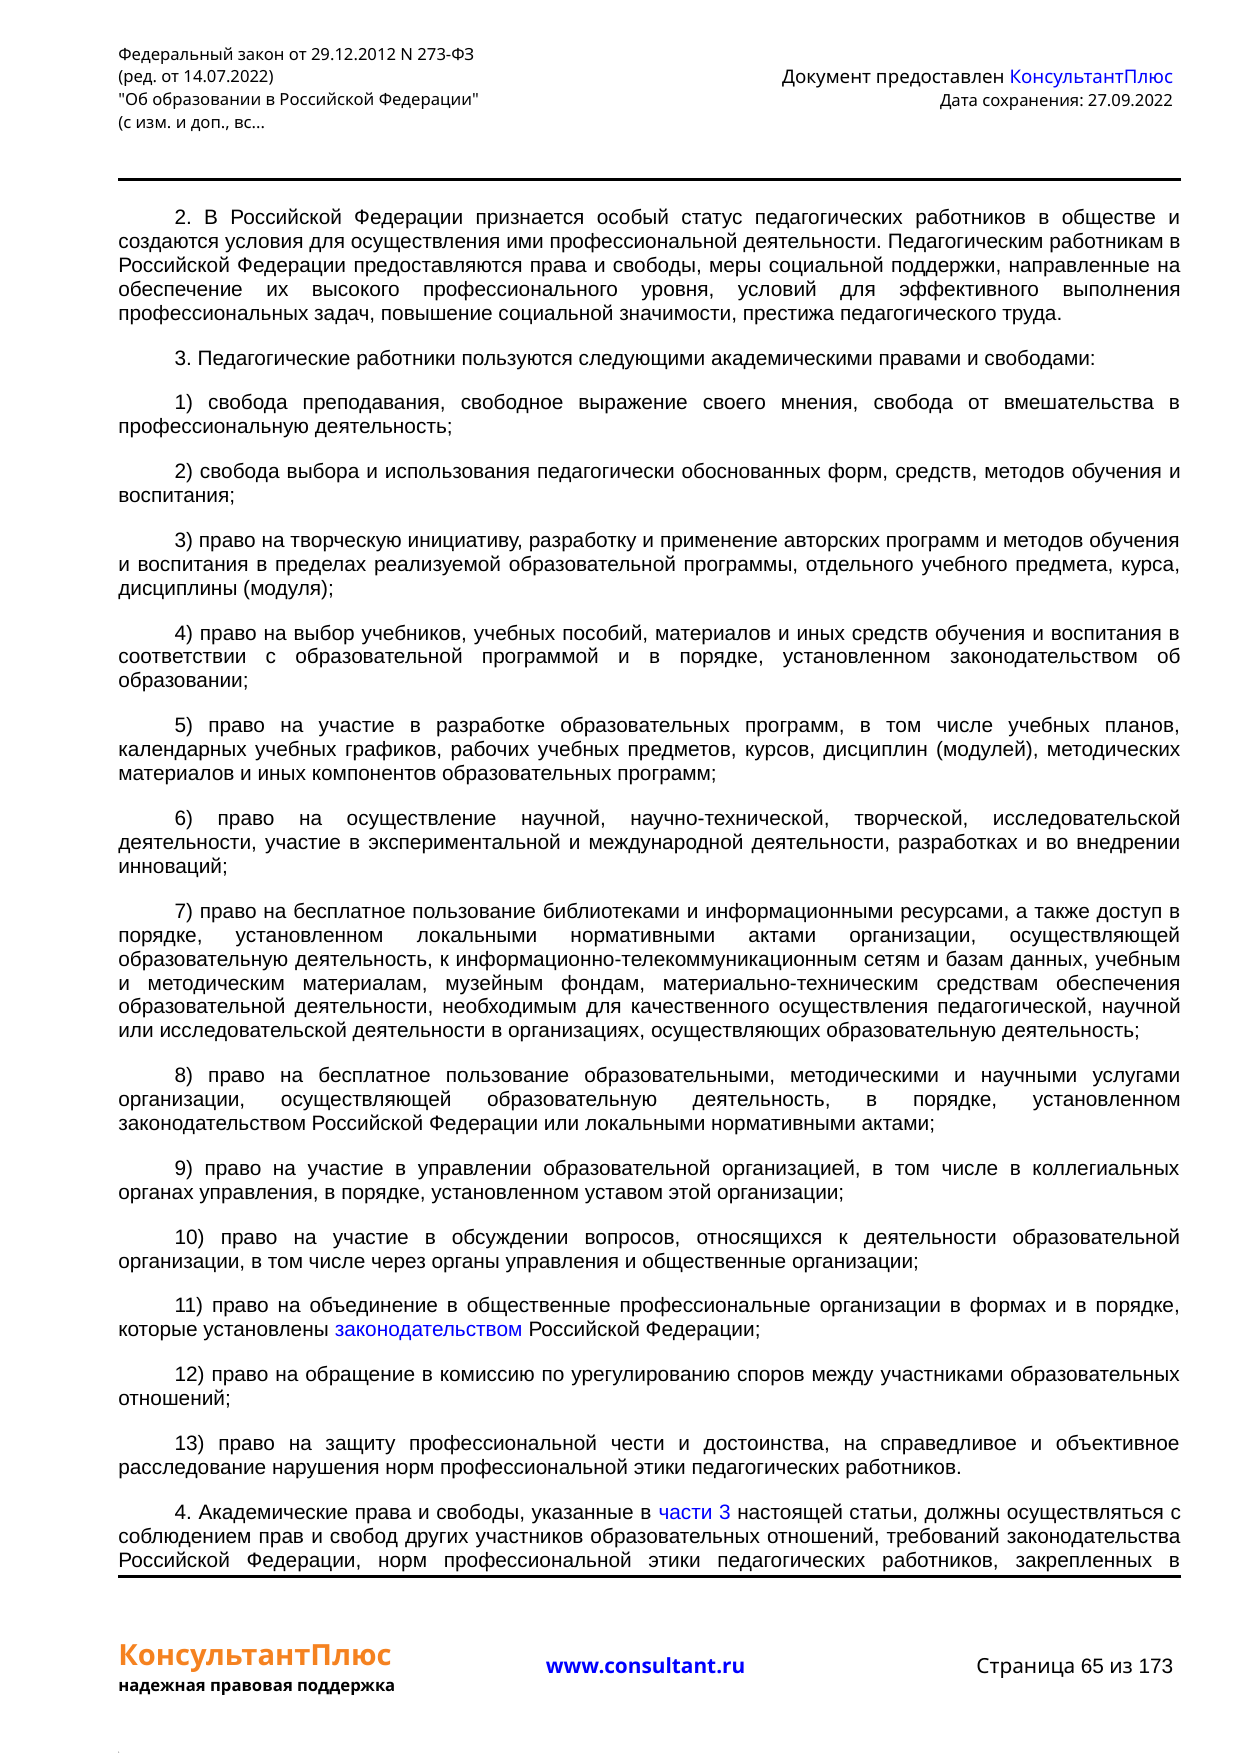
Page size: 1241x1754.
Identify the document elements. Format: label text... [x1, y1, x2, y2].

text 4) право на выбор учебников, учебных пособий, материалов и иных средств обучения и воспитания в соответствии с образовательной программой и в порядке, установленном законодательством об образовании; [118, 620, 1181, 692]
text 11) право на объединение в общественные профессиональные организации в формах и в порядке, которые установлены законодательством Российской Федерации; [118, 1293, 1181, 1341]
text 3. Педагогические работники пользуются следующими академическими правами и свободами: [118, 345, 1181, 369]
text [118, 1499, 1181, 1571]
text 9) право на участие в управлении образовательной организацией, в том числе в коллегиальных органах управления, в порядке, установленном уставом этой организации; [118, 1156, 1181, 1204]
text 12) право на обращение в комиссию по урегулированию споров между участниками образовательных отношений; [118, 1362, 1181, 1410]
text 7) право на бесплатное пользование библиотеками и информационными ресурсами, а также доступ в порядке, установленном локальными нормативными актами организации, осуществляющей образовательную деятельность, к информационно-телекоммуникационным сетям и базам данных, учебным и методическим материалам, музейным фондам, материально-техническим средствам обеспечения образовательной деятельности, необходимым для качественного осуществления педагогической, научной или исследовательской деятельности в организациях, осуществляющих образовательную деятельность; [118, 898, 1181, 1042]
text 3) право на творческую инициативу, разработку и применение авторских программ и методов обучения и воспитания в пределах реализуемой образовательной программы, отдельного учебного предмета, курса, дисциплины (модуля); [118, 528, 1181, 599]
text 13) право на защиту профессиональной чести и достоинства, на справедливое и объективное расследование нарушения норм профессиональной этики педагогических работников. [118, 1431, 1181, 1479]
text 2. В Российской Федерации признается особый статус педагогических работников в обществе и создаются условия для осуществления ими профессиональной деятельности. Педагогическим работникам в Российской Федерации предоставляются права и свободы, меры социальной поддержки, направленные на обеспечение их высокого профессионального уровня, условий для эффективного выполнения профессиональных задач, повышение социальной значимости, престижа педагогического труда. [118, 205, 1181, 324]
text 1) свобода преподавания, свободное выражение своего мнения, свобода от вмешательства в профессиональную деятельность; [118, 390, 1181, 438]
text 2) свобода выбора и использования педагогически обоснованных форм, средств, методов обучения и воспитания; [118, 459, 1181, 507]
text 8) право на бесплатное пользование образовательными, методическими и научными услугами организации, осуществляющей образовательную деятельность, в порядке, установленном законодательством Российской Федерации или локальными нормативными актами; [118, 1063, 1181, 1135]
text 6) право на осуществление научной, научно-технической, творческой, исследовательской деятельности, участие в экспериментальной и международной деятельности, разработках и во внедрении инноваций; [118, 806, 1181, 878]
text 10) право на участие в обсуждении вопросов, относящихся к деятельности образовательной организации, в том числе через органы управления и общественные организации; [118, 1224, 1181, 1272]
text 5) право на участие в разработке образовательных программ, в том числе учебных планов, календарных учебных графиков, рабочих учебных предметов, курсов, дисциплин (модулей), методических материалов и иных компонентов образовательных программ; [118, 713, 1181, 785]
